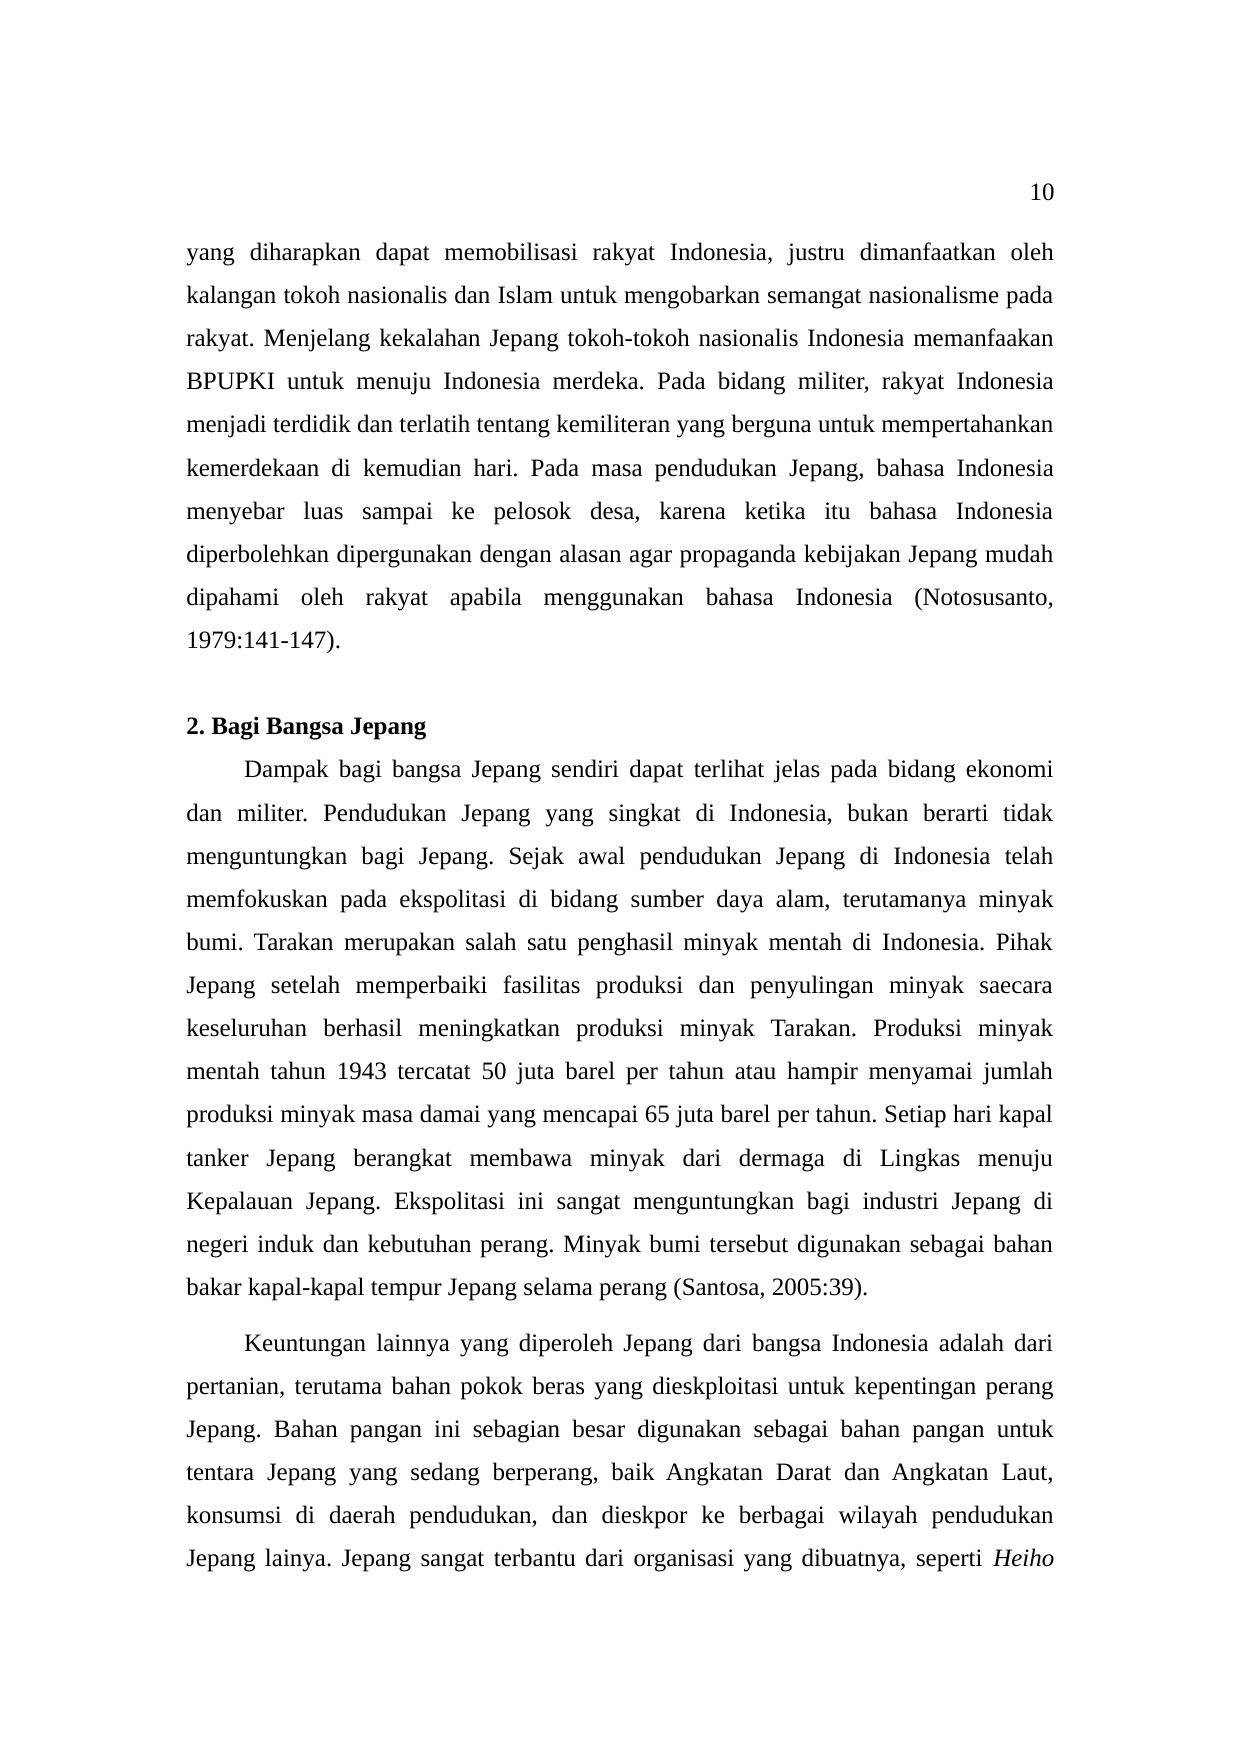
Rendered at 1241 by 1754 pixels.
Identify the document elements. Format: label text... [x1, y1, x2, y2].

text Dampak bagi bangsa Jepang sendiri dapat terlihat jelas pada bidang ekonomi dan militer. Pendudukan Jepang yang singkat di Indonesia, bukan berarti tidak menguntungkan bagi Jepang. Sejak awal pendudukan Jepang di Indonesia telah memfokuskan pada ekspolitasi di bidang sumber daya alam, terutamanya minyak bumi. Tarakan merupakan salah satu penghasil minyak mentah di Indonesia. Pihak Jepang setelah memperbaiki fasilitas produksi dan penyulingan minyak saecara keseluruhan berhasil meningkatkan produksi minyak Tarakan. Produksi minyak mentah tahun 1943 tercatat 50 juta barel per tahun atau hampir menyamai jumlah produksi minyak masa damai yang mencapai 65 juta barel per tahun. Setiap hari kapal tanker Jepang berangkat membawa minyak dari dermaga di Lingkas menuju Kepalauan Jepang. Ekspolitasi ini sangat menguntungkan bagi industri Jepang di negeri induk dan kebutuhan perang. Minyak bumi tersebut digunakan sebagai bahan bakar kapal-kapal tempur Jepang selama perang (Santosa, 2005:39). [186, 754, 1054, 1301]
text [186, 237, 1054, 654]
text 2. Bagi Bangsa Jepang [186, 711, 1054, 740]
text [186, 1328, 1054, 1572]
